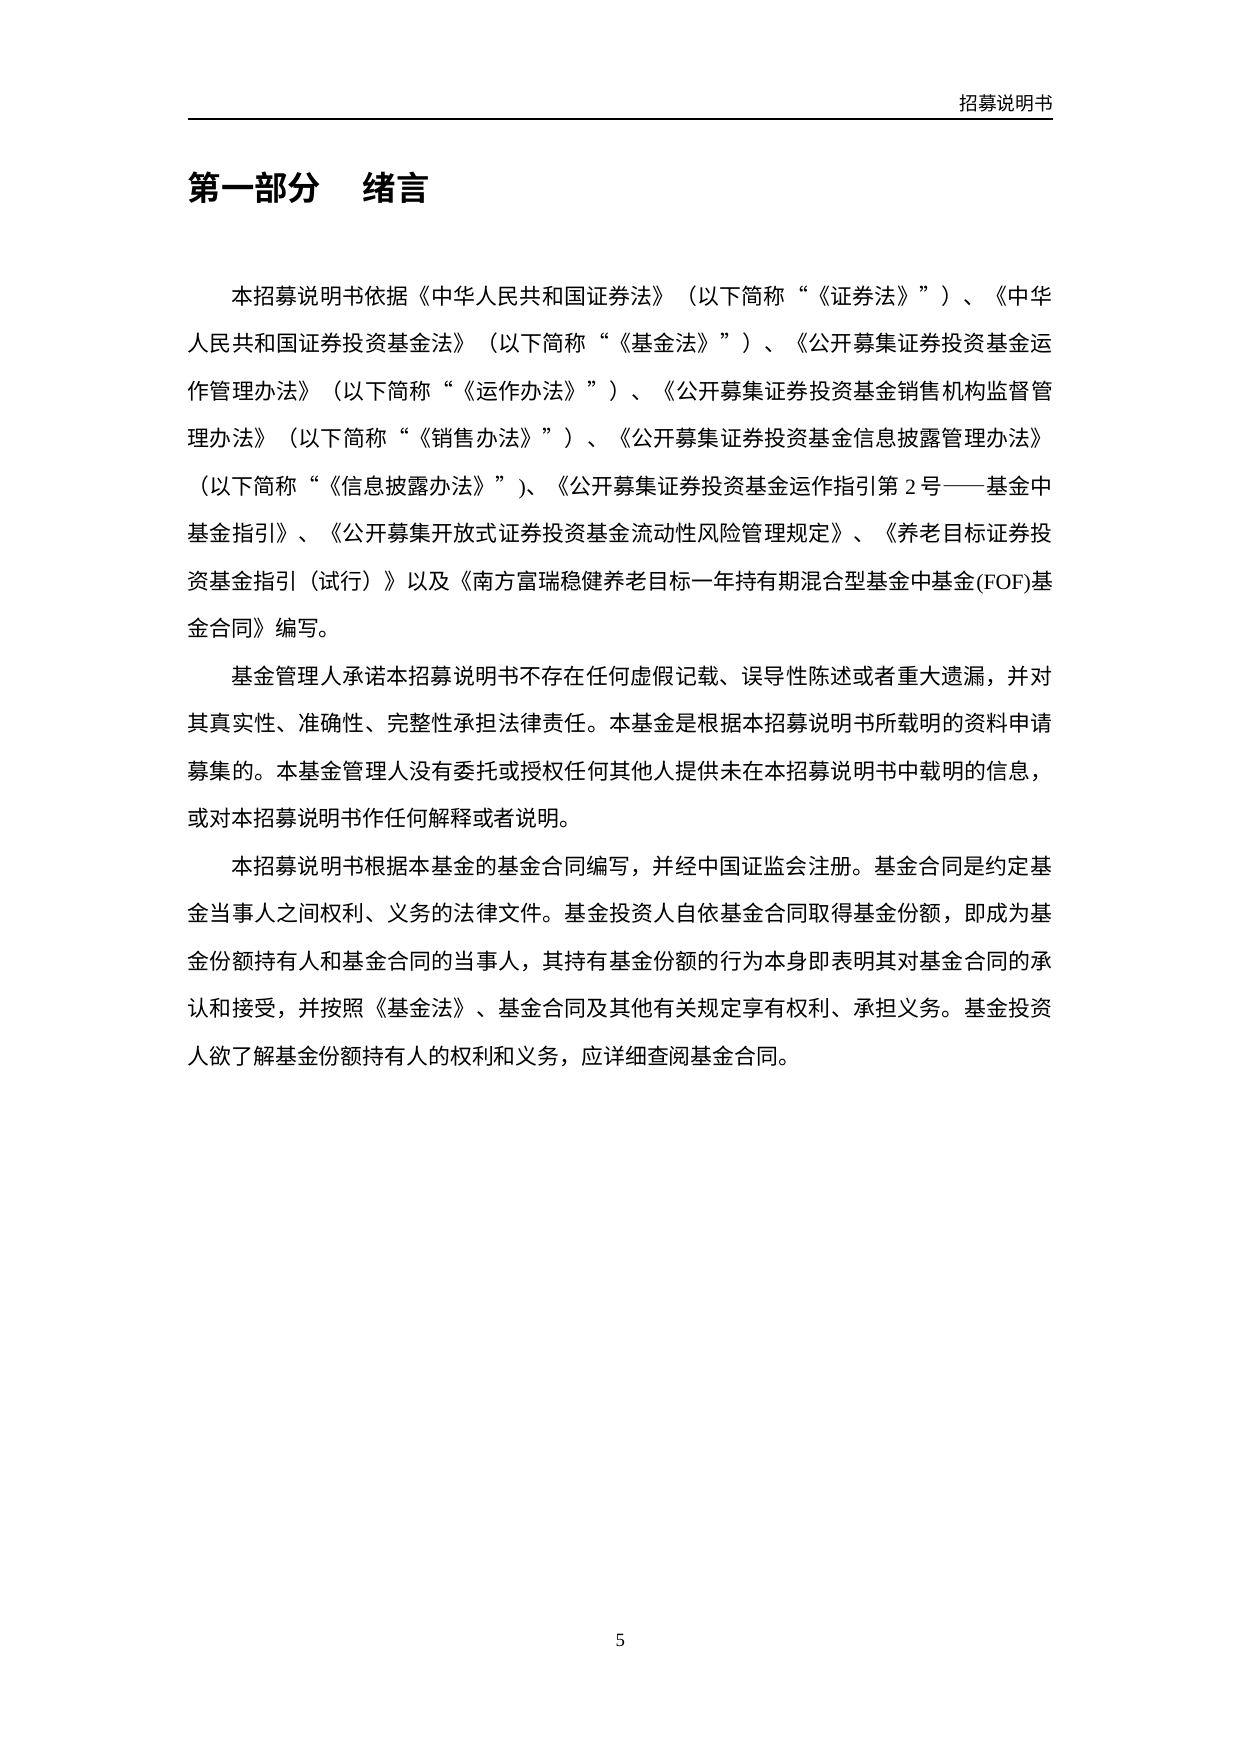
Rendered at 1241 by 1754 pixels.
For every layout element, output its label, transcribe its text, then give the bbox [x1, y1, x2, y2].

text 本招募说明书依据《中华人民共和国证券法》（以下简称“《证券法》”）、《中华人民共和国证券投资基金法》（以下简称“《基金法》”）、《公开募集证券投资基金运作管理办法》（以下简称“《运作办法》”）、《公开募集证券投资基金销售机构监督管理办法》（以下简称“《销售办法》”）、《公开募集证券投资基金信息披露管理办法》（以下简称“《信息披露办法》”)、《公开募集证券投资基金运作指引第2号——基金中基金指引》、《公开募集开放式证券投资基金流动性风险管理规定》、《养老目标证券投资基金指引（试行）》以及《南方富瑞稳健养老目标一年持有期混合型基金中基金(FOF)基金合同》编写。 [187, 279, 1053, 643]
subtitle 绪言 [187, 162, 1053, 210]
text 本招募说明书根据本基金的基金合同编写，并经中国证监会注册。基金合同是约定基金当事人之间权利、义务的法律文件。基金投资人自依基金合同取得基金份额，即成为基金份额持有人和基金合同的当事人，其持有基金份额的行为本身即表明其对基金合同的承认和接受，并按照《基金法》、基金合同及其他有关规定享有权利、承担义务。基金投资人欲了解基金份额持有人的权利和义务，应详细查阅基金合同。 [187, 849, 1053, 1071]
text 基金管理人承诺本招募说明书不存在任何虚假记载、误导性陈述或者重大遗漏，并对其真实性、准确性、完整性承担法律责任。本基金是根据本招募说明书所载明的资料申请募集的。本基金管理人没有委托或授权任何其他人提供未在本招募说明书中载明的信息，或对本招募说明书作任何解释或者说明。 [187, 659, 1053, 833]
